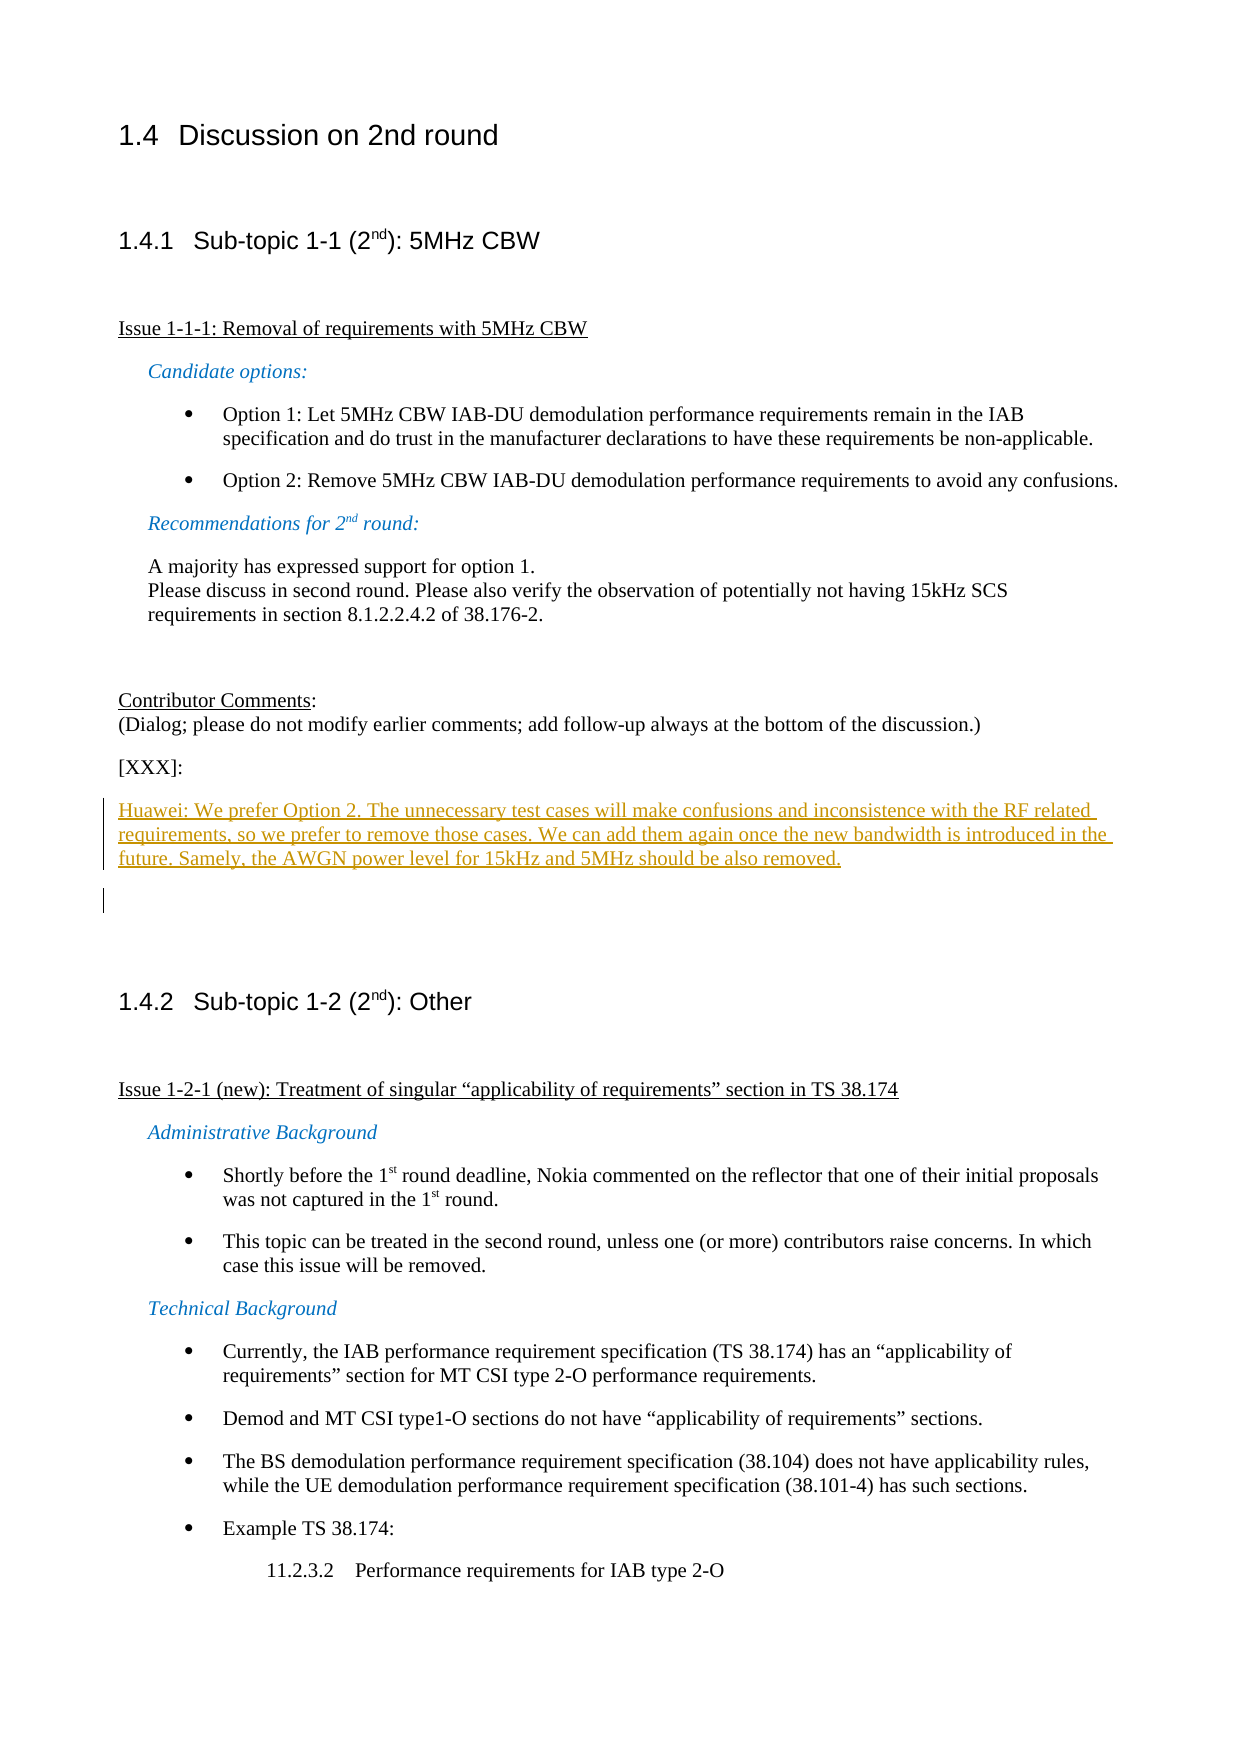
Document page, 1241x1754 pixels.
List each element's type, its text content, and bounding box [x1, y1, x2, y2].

text Recommendations for 2nd round: [148, 511, 1122, 535]
text Issue 1-1-1: Removal of requirements with 5MHz CBW [118, 316, 1122, 340]
subtitle Sub-topic 1-2 (2nd): Other [118, 987, 1122, 1015]
text Administrative Background [148, 1120, 1122, 1144]
list The BS demodulation performance requirement specification (38.104) does not have applicability rules, while the UE demodulation performance requirement specification (38.101-4) has such sections. [185, 1449, 1122, 1497]
subtitle Discussion on 2nd round [118, 118, 1122, 152]
text Technical Background [148, 1296, 1122, 1320]
list Example TS 38.174: [185, 1516, 1122, 1540]
text Issue 1-2-1 (new): Treatment of singular “applicability of requirements” section in TS 38.174 [118, 1077, 1122, 1101]
text [XXX]: [118, 755, 1122, 779]
list This topic can be treated in the second round, unless one (or more) contributors raise concerns. In which case this issue will be removed. [185, 1229, 1122, 1277]
text Contributor Comments: (Dialog; please do not modify earlier comments; add follow-up always at the bottom of the discussion.) [118, 688, 1122, 736]
list Option 1: Let 5MHz CBW IAB-DU demodulation performance requirements remain in the IAB specification and do trust in the manufacturer declarations to have these requirements be non-applicable. [185, 402, 1122, 450]
list Shortly before the 1st round deadline, Nokia commented on the reflector that one of their initial proposals was not captured in the 1st round. [185, 1162, 1122, 1211]
list Demod and MT CSI type1-O sections do not have “applicability of requirements” sections. [185, 1406, 1122, 1430]
list Currently, the IAB performance requirement specification (TS 38.174) has an “applicability of requirements” section for MT CSI type 2-O performance requirements. [185, 1339, 1122, 1387]
text A majority has expressed support for option 1. Please discuss in second round. Please also verify the observation of potentially not having 15kHz SCS requirements in section 8.1.2.2.4.2 of 38.176-2. [148, 554, 1122, 626]
text 11.2.3.2 Performance requirements for IAB type 2-O [266, 1558, 1122, 1582]
subtitle Sub-topic 1-1 (2nd): 5MHz CBW [118, 226, 1122, 254]
list Option 2: Remove 5MHz CBW IAB-DU demodulation performance requirements to avoid any confusions. [185, 468, 1122, 492]
text Candidate options: [148, 359, 1122, 383]
